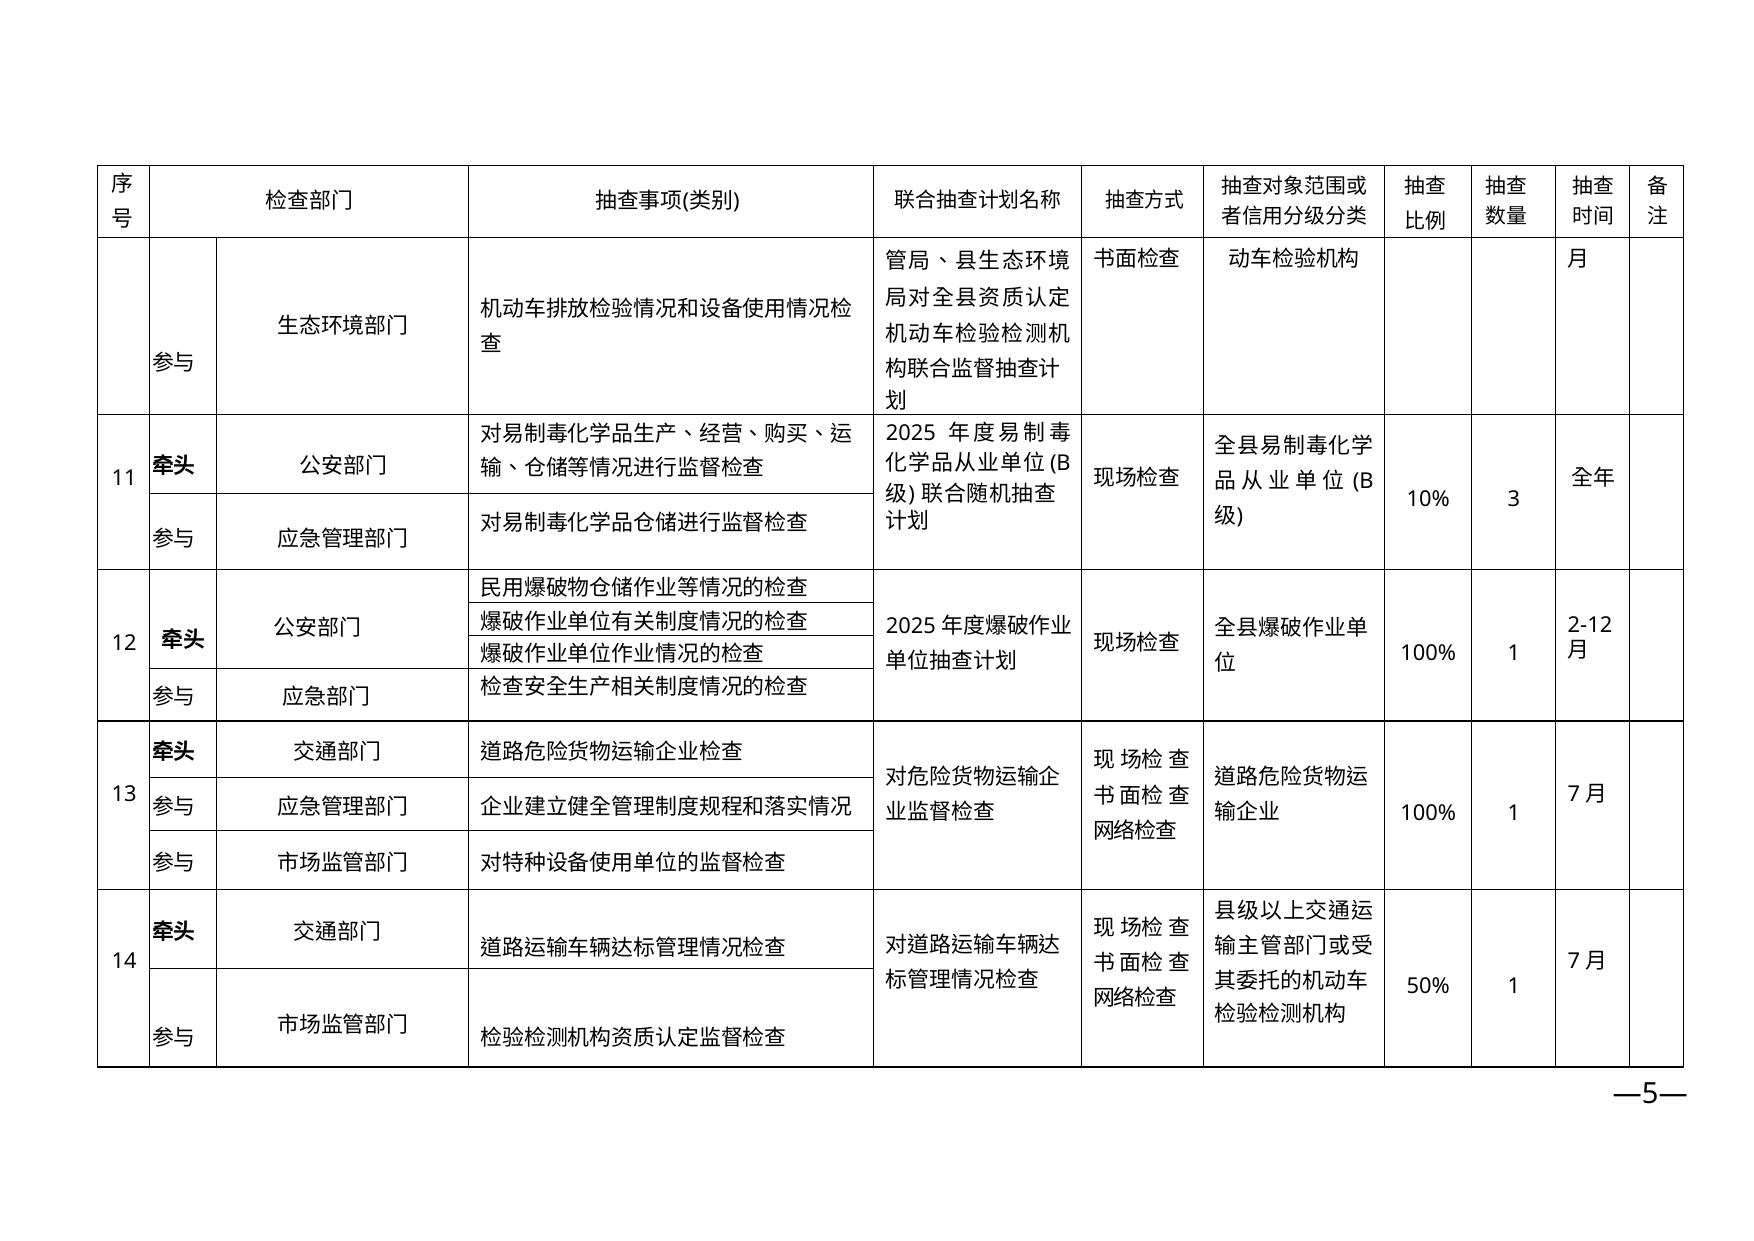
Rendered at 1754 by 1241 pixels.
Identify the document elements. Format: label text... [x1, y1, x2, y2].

table_cell 12 [98, 570, 149, 720]
table_header 抽查时间 [1556, 166, 1629, 237]
table_cell 牵头 [150, 570, 216, 668]
table_cell 民用爆破物仓储作业等情况的检查 [469, 570, 873, 602]
table_cell 2025 年度易制毒化学 品 从 业 单 位 (B 级) 联合随机抽查 计划 [874, 415, 1081, 569]
table_header 抽查对象范围或者信用分级分类 [1204, 166, 1384, 237]
table_cell 2-12 月 [1556, 570, 1629, 720]
table_cell 应急管理部门 [217, 494, 468, 569]
table_cell [1472, 238, 1555, 414]
table_cell [1630, 238, 1683, 414]
table_cell 道路运输车辆达标管理情况检查 [469, 890, 873, 968]
table_header 检查部门 [150, 166, 468, 237]
table_cell 13 [98, 722, 149, 889]
table_cell 动车检验机构 [1204, 238, 1384, 414]
table_cell 对易制毒化学品仓储进行监督检查 [469, 494, 873, 569]
table_cell 市场监管部门 [217, 831, 468, 889]
table_cell 公安部门 [217, 415, 468, 493]
table_cell 全年 [1556, 415, 1629, 569]
table_cell 14 [98, 890, 149, 1066]
table_cell 对危险货物运输企业监督检查 [874, 722, 1081, 889]
table_header 抽查方式 [1082, 166, 1203, 237]
table_cell 100% [1385, 722, 1471, 889]
table_cell 参与 [150, 831, 216, 889]
table_cell 机动车排放检验情况和设备使用情况检查 [469, 238, 873, 414]
table_cell 10% [1385, 415, 1471, 569]
table_cell 检查安全生产相关制度情况的检查 [469, 669, 873, 720]
table_cell 检验检测机构资质认定监督检查 [469, 969, 873, 1066]
table_cell 50% [1385, 890, 1471, 1066]
table_cell 1 [1472, 890, 1555, 1066]
table_cell 书面检查 [1082, 238, 1203, 414]
table_cell 现场检查 [1082, 570, 1203, 720]
table_cell 公安部门 [217, 570, 468, 668]
table_cell 应急管理部门 [217, 778, 468, 830]
table_cell 牵头 [150, 890, 216, 968]
table_cell [1630, 890, 1683, 1066]
table_cell 7 月 [1556, 722, 1629, 889]
table_cell 现 场检 查书 面检 查网络检查 [1082, 890, 1203, 1066]
table_cell 市场监管部门 [217, 969, 468, 1066]
table_header 备注 [1630, 166, 1683, 237]
table_cell [1630, 570, 1683, 720]
table_cell 7 月 [1556, 890, 1629, 1066]
table_cell 参与 [150, 969, 216, 1066]
table_cell 牵头 [150, 415, 216, 493]
table_cell [1385, 238, 1471, 414]
table_cell [1630, 415, 1683, 569]
table_cell 对易制毒化学品生产、经营、购买、运输、仓储等情况进行监督检查 [469, 415, 873, 493]
table_cell 1 [1472, 722, 1555, 889]
table_cell 交通部门 [217, 722, 468, 777]
table_cell 现 场检 查书 面检 查网络检查 [1082, 722, 1203, 889]
table_cell 应急部门 [217, 669, 468, 720]
table_cell 参与 [150, 778, 216, 830]
table_cell 交通部门 [217, 890, 468, 968]
table_cell 100% [1385, 570, 1471, 720]
table_cell 道路危险货物运输企业检查 [469, 722, 873, 777]
table_cell 参与 [150, 669, 216, 720]
table_header 抽查数量 [1472, 166, 1555, 237]
table_cell 现场检查 [1082, 415, 1203, 569]
table_cell 对道路运输车辆达标管理情况检查 [874, 890, 1081, 1066]
table_cell 爆破作业单位有关制度情况的检查 [469, 603, 873, 635]
table_header 联合抽查计划名称 [874, 166, 1081, 237]
table_header 序 号 [98, 166, 149, 237]
table_cell 全县爆破作业单位 [1204, 570, 1384, 720]
table_cell 对特种设备使用单位的监督检查 [469, 831, 873, 889]
table_cell 牵头 [150, 722, 216, 777]
table_cell [1630, 722, 1683, 889]
table_cell 参与 [150, 494, 216, 569]
table_cell 爆破作业单位作业情况的检查 [469, 636, 873, 668]
table_cell 管局、县生态环境局对全县资质认定机动车检验检测机构联合监督抽查计 划 [874, 238, 1081, 414]
table_cell 全县易制毒化学品 从 业 单 位 (B 级) [1204, 415, 1384, 569]
table_header 抽查事项(类别) [469, 166, 873, 237]
table_cell 企业建立健全管理制度规程和落实情况 [469, 778, 873, 830]
table_cell 月 [1556, 238, 1629, 414]
table_cell 县级以上交通运输主管部门或受其委托的机动车 检验检测机构 [1204, 890, 1384, 1066]
table_cell 生态环境部门 [217, 238, 468, 414]
table_cell 11 [98, 415, 149, 569]
table_cell 3 [1472, 415, 1555, 569]
table_cell 2025 年度爆破作业单位抽查计划 [874, 570, 1081, 720]
table_cell 1 [1472, 570, 1555, 720]
table_cell [98, 238, 149, 414]
table_cell 参与 [150, 238, 216, 414]
table_header 抽查 比例 [1385, 166, 1471, 237]
table_cell 道路危险货物运输企业 [1204, 722, 1384, 889]
